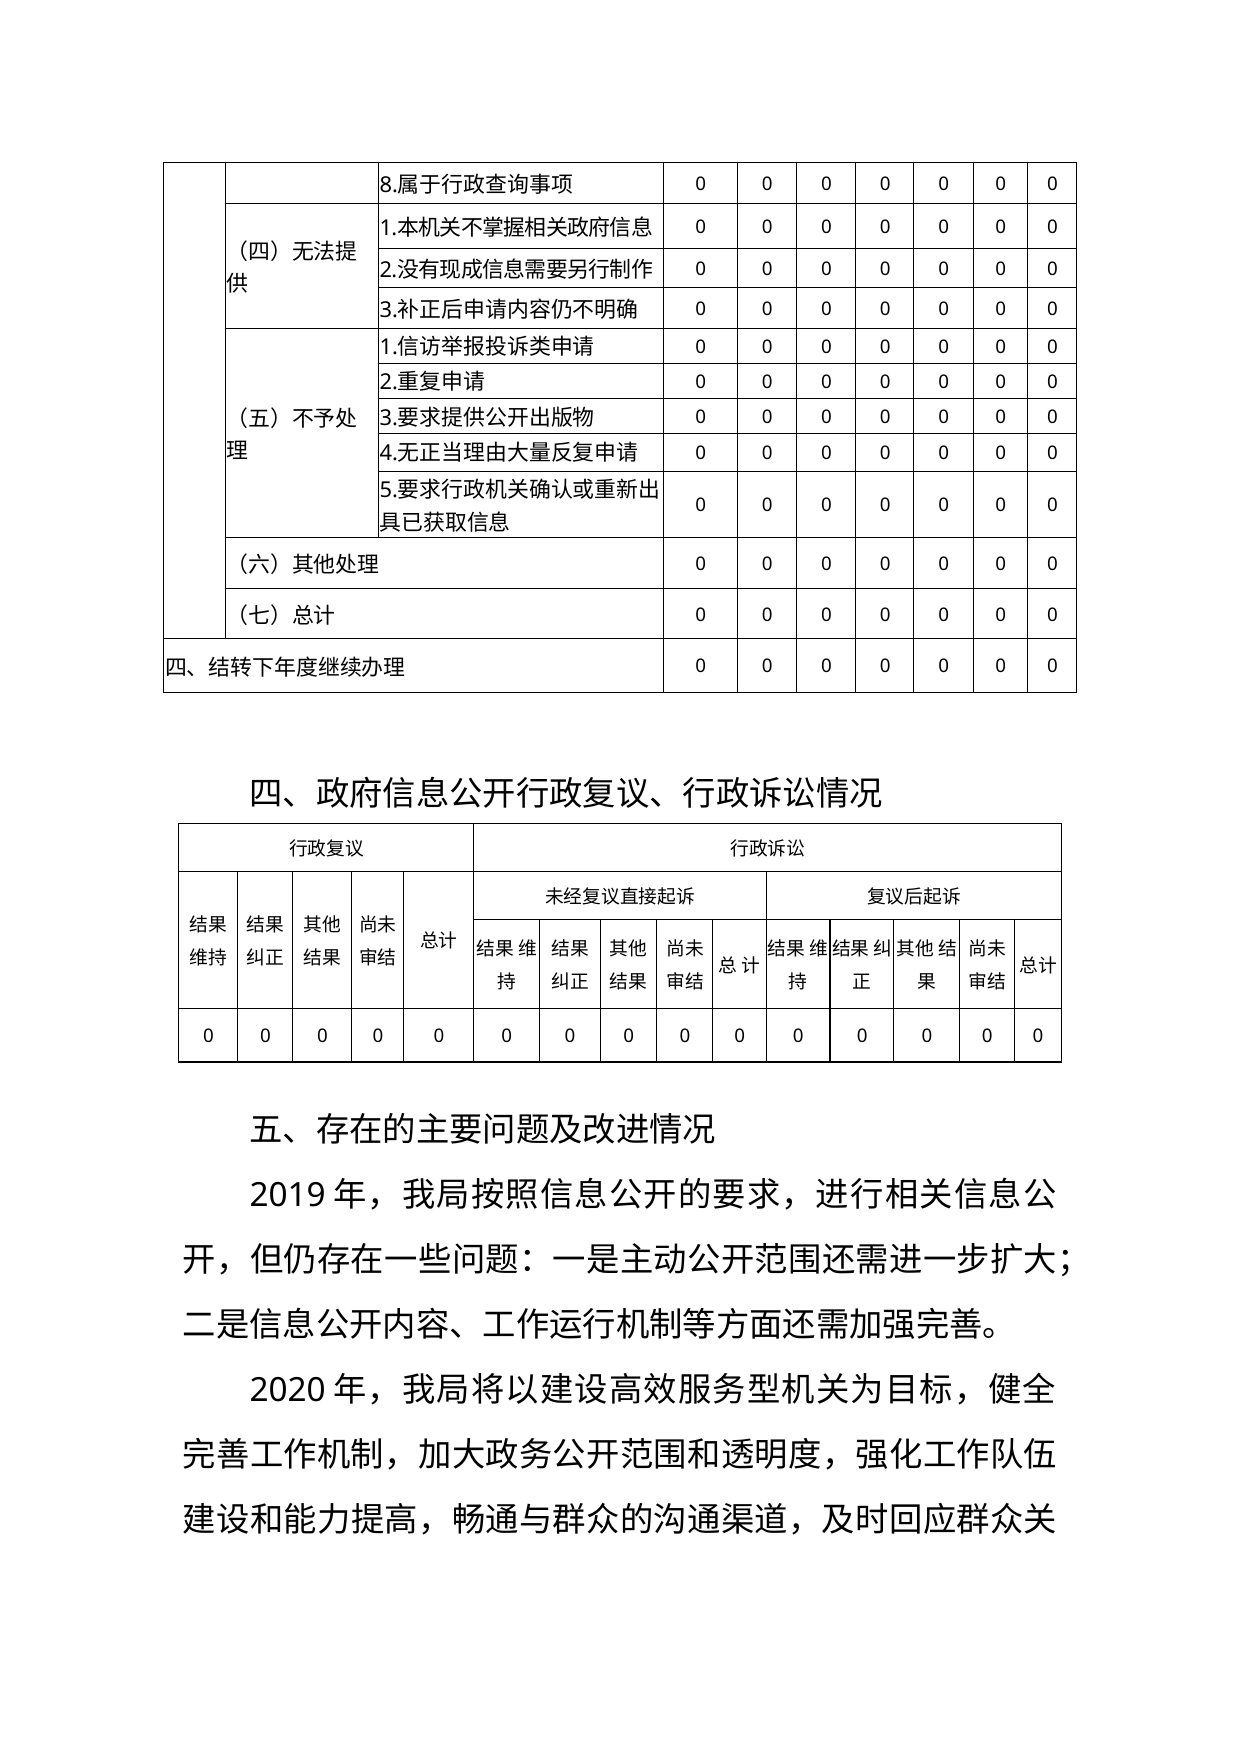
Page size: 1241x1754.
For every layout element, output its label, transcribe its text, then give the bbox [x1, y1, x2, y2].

table_cell 4.无正当理由大量反复申请 [379, 434, 663, 471]
table_cell 2.重复申请 [379, 364, 663, 398]
table_cell 0 [179, 1009, 237, 1061]
table_cell 0 [1028, 639, 1076, 692]
table_cell 总 计 [713, 920, 766, 1008]
table_header 行政诉讼 [474, 824, 1061, 871]
table_cell 0 [914, 249, 973, 287]
table_cell 0 [664, 329, 737, 363]
table_cell 0 [1028, 399, 1076, 433]
table_cell 0 [1028, 288, 1076, 328]
table_cell 0 [797, 639, 855, 692]
table_cell 0 [797, 434, 855, 471]
table_cell 0 [540, 1009, 600, 1061]
table_cell 0 [797, 204, 855, 248]
table_cell 尚未 审结 [352, 872, 403, 1008]
table_cell 0 [738, 204, 796, 248]
table_cell 0 [293, 1009, 351, 1061]
table_cell 0 [856, 204, 913, 248]
table_cell 8.属于行政查询事项 [379, 163, 663, 203]
table_cell 0 [738, 364, 796, 398]
table_cell 0 [797, 288, 855, 328]
table_cell 0 [914, 329, 973, 363]
table_cell 0 [1028, 329, 1076, 363]
table_cell 0 [974, 399, 1027, 433]
table_cell 其他 结果 [894, 920, 959, 1008]
table_cell 0 [474, 1009, 539, 1061]
table_cell 0 [738, 538, 796, 588]
table_cell 0 [914, 538, 973, 588]
table_cell 结果 维持 [179, 872, 237, 1008]
table_cell 0 [974, 434, 1027, 471]
table_cell 0 [974, 329, 1027, 363]
table_cell 0 [914, 399, 973, 433]
table_cell 0 [657, 1009, 712, 1061]
table_cell 结果 纠正 [238, 872, 292, 1008]
table_cell 0 [856, 589, 913, 638]
table_cell 0 [664, 204, 737, 248]
table_cell 0 [914, 204, 973, 248]
table_cell 0 [856, 538, 913, 588]
table_cell 0 [738, 249, 796, 287]
table_cell 0 [1028, 364, 1076, 398]
table_cell 0 [352, 1009, 403, 1061]
table_cell 0 [738, 472, 796, 537]
table_cell 0 [664, 249, 737, 287]
table_cell 2.没有现成信息需要另行制作 [379, 249, 663, 287]
table_cell 0 [1028, 163, 1076, 203]
table_cell 0 [1028, 472, 1076, 537]
table_cell （五）不予处理 [226, 329, 378, 537]
table_cell 0 [974, 288, 1027, 328]
table_cell 0 [974, 589, 1027, 638]
table_cell 尚未 审结 [960, 920, 1014, 1008]
table_cell 0 [856, 472, 913, 537]
table_cell 1.信访举报投诉类申请 [379, 329, 663, 363]
text 五、存在的主要问题及改进情况 [183, 1095, 1058, 1160]
table_cell （四）无法提供 [226, 204, 378, 328]
text 2019年，我局按照信息公开的要求，进行相关信息公开，但仍存在一些问题：一是主动公开范围还需进一步扩大；二是信息公开内容、工作运行机制等方面还需加强完善。 [183, 1160, 1058, 1355]
table_cell 0 [914, 472, 973, 537]
table_cell 其他 结果 [601, 920, 656, 1008]
table_cell 0 [797, 163, 855, 203]
table_cell 未经复议直接起诉 [474, 872, 766, 919]
table_cell （六）其他处理 [226, 538, 663, 588]
table_cell 0 [664, 472, 737, 537]
table_cell 0 [914, 589, 973, 638]
table_cell 0 [664, 364, 737, 398]
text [183, 1355, 1058, 1550]
table_cell 0 [856, 434, 913, 471]
table_cell 0 [831, 1009, 893, 1061]
table_cell 0 [664, 399, 737, 433]
table_cell 0 [797, 364, 855, 398]
table_cell 0 [856, 639, 913, 692]
table_cell 0 [713, 1009, 766, 1061]
table_cell 0 [1015, 1009, 1061, 1061]
table_cell 3.补正后申请内容仍不明确 [379, 288, 663, 328]
table_cell 0 [914, 288, 973, 328]
table_cell 0 [914, 639, 973, 692]
table_cell 0 [738, 163, 796, 203]
table_cell 0 [664, 639, 737, 692]
table_cell 0 [974, 538, 1027, 588]
table_cell 0 [856, 329, 913, 363]
table_cell 0 [856, 288, 913, 328]
table_cell 0 [797, 472, 855, 537]
table_cell 其他 结果 [293, 872, 351, 1008]
table_cell 3.要求提供公开出版物 [379, 399, 663, 433]
table_cell 0 [404, 1009, 473, 1061]
table_cell 结果 纠正 [831, 920, 893, 1008]
table_cell 0 [856, 249, 913, 287]
table_cell 总计 [1015, 920, 1061, 1008]
table_cell 0 [797, 329, 855, 363]
table_cell 5.要求行政机关确认或重新出具已获取信息 [379, 472, 663, 537]
table_cell 0 [914, 434, 973, 471]
table_cell 0 [1028, 204, 1076, 248]
table_cell 0 [1028, 589, 1076, 638]
table_cell 0 [856, 399, 913, 433]
table_cell 0 [1028, 249, 1076, 287]
table_cell 复议后起诉 [767, 872, 1061, 919]
table_cell 0 [974, 249, 1027, 287]
table_cell 0 [974, 639, 1027, 692]
table_cell 结果 维持 [767, 920, 829, 1008]
table_cell 0 [664, 288, 737, 328]
table_cell 0 [974, 204, 1027, 248]
table_header 行政复议 [179, 824, 473, 871]
table_cell （七）总计 [226, 589, 663, 638]
table_cell 0 [856, 364, 913, 398]
table_cell 结果 维持 [474, 920, 539, 1008]
table_cell 0 [738, 434, 796, 471]
table_cell 0 [797, 249, 855, 287]
table_cell 0 [797, 399, 855, 433]
table_cell 1.本机关不掌握相关政府信息 [379, 204, 663, 248]
table_cell 0 [797, 538, 855, 588]
table_cell 0 [974, 364, 1027, 398]
table_cell 0 [1028, 434, 1076, 471]
table_cell 0 [914, 364, 973, 398]
table_cell 0 [914, 163, 973, 203]
table_cell 0 [238, 1009, 292, 1061]
table_cell 0 [664, 538, 737, 588]
table_cell 0 [664, 589, 737, 638]
table_cell 四、结转下年度继续办理 [164, 639, 663, 692]
table_cell 0 [797, 589, 855, 638]
table_cell 0 [664, 434, 737, 471]
table_cell 结果 纠正 [540, 920, 600, 1008]
table_cell 0 [738, 639, 796, 692]
table_cell 0 [601, 1009, 656, 1061]
text 四、政府信息公开行政复议、行政诉讼情况 [183, 758, 1058, 823]
table_cell 0 [960, 1009, 1014, 1061]
table_cell 0 [974, 163, 1027, 203]
table_cell 尚未 审结 [657, 920, 712, 1008]
table_cell 0 [738, 288, 796, 328]
table_cell 0 [767, 1009, 829, 1061]
table_cell 0 [738, 329, 796, 363]
table_cell 0 [1028, 538, 1076, 588]
table_cell 0 [738, 589, 796, 638]
table_cell 0 [974, 472, 1027, 537]
table_cell 总计 [404, 872, 473, 1008]
table_cell 0 [856, 163, 913, 203]
table_cell 0 [738, 399, 796, 433]
table_cell 0 [664, 163, 737, 203]
table_cell 0 [894, 1009, 959, 1061]
